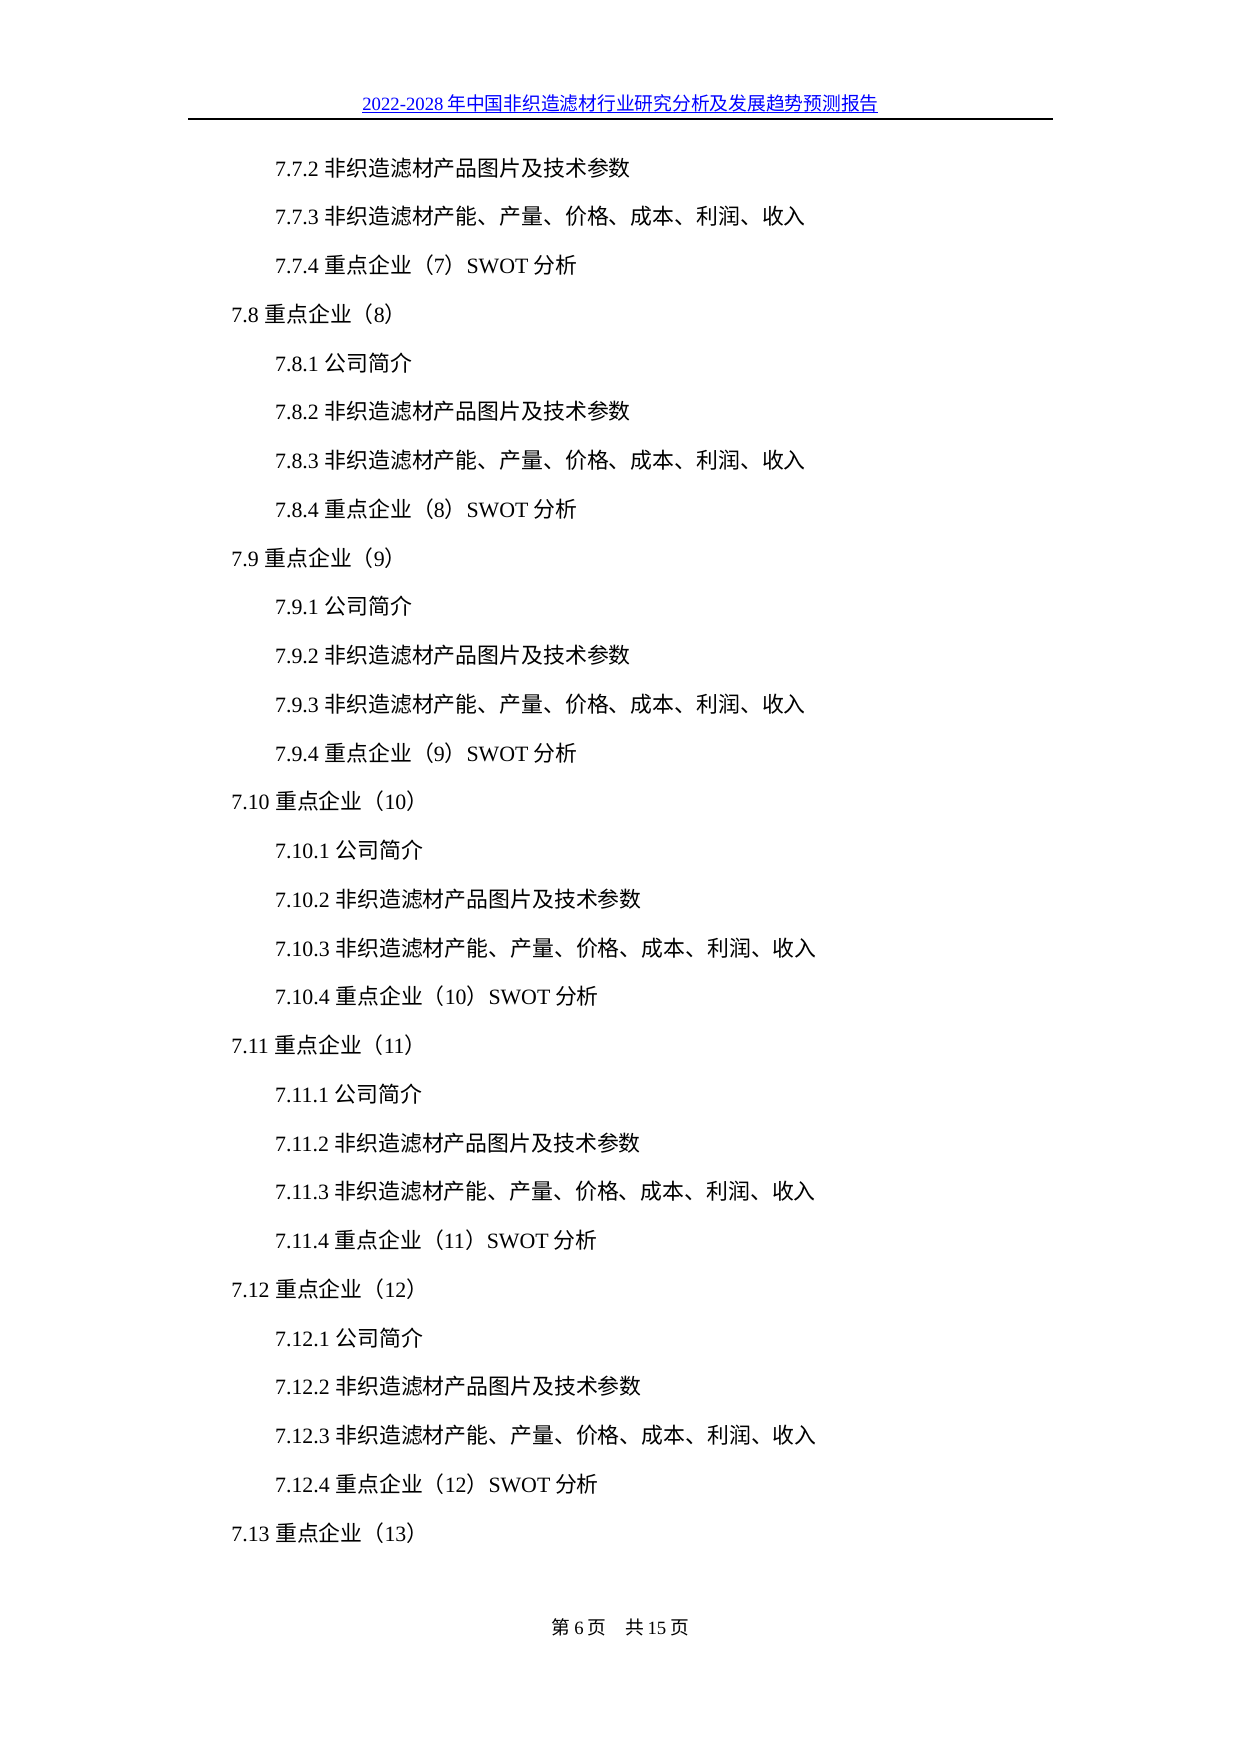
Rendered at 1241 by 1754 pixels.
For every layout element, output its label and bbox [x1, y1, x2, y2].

text [187, 150, 1053, 1548]
